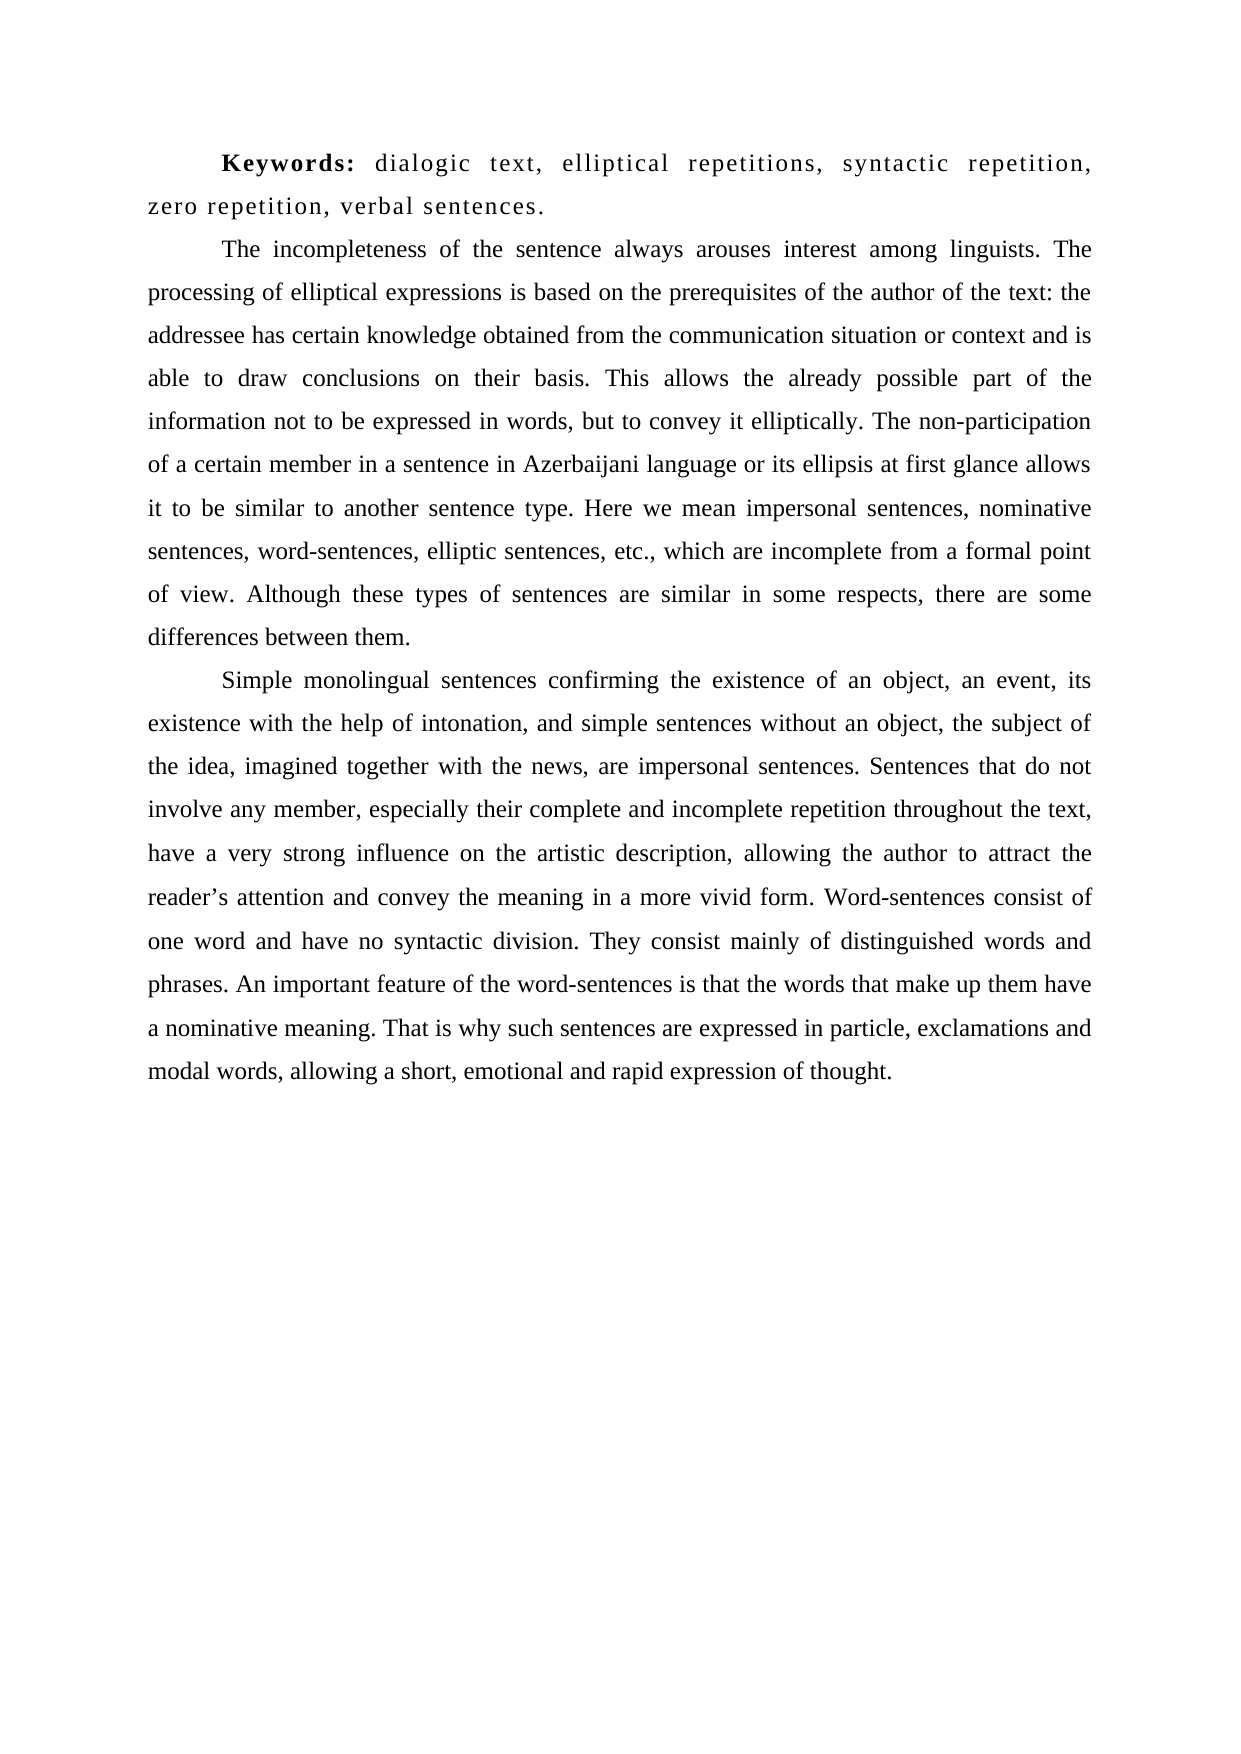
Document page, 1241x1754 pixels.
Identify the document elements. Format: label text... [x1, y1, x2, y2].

text Simple monolingual sentences confirming the existence of an object, an event, its existence with the help of intonation, and simple sentences without an object, the subject of the idea, imagined together with the news, are impersonal sentences. Sentences that do not involve any member, especially their complete and incomplete repetition throughout the text, have a very strong influence on the artistic description, allowing the author to attract the reader’s attention and convey the meaning in a more vivid form. Word-sentences consist of one word and have no syntactic division. They consist mainly of distinguished words and phrases. An important feature of the word-sentences is that the words that make up them have a nominative meaning. That is why such sentences are expressed in particle, exclamations and modal words, allowing a short, emotional and rapid expression of thought. [148, 665, 1093, 1084]
text Keywords: dialogic text, elliptical repetitions, syntactic repetition, zero repetition, verbal sentences. [148, 148, 1093, 219]
text The incompleteness of the sentence always arouses interest among linguists. The processing of elliptical expressions is based on the prerequisites of the author of the text: the addressee has certain knowledge obtained from the communication situation or context and is able to draw conclusions on their basis. This allows the already possible part of the information not to be expressed in words, but to convey it elliptically. The non-participation of a certain member in a sentence in Azerbaijani language or its ellipsis at first glance allows it to be similar to another sentence type. Here we mean impersonal sentences, nominative sentences, word-sentences, elliptic sentences, etc., which are incomplete from a formal point of view. Although these types of sentences are similar in some respects, there are some differences between them. [148, 234, 1093, 651]
